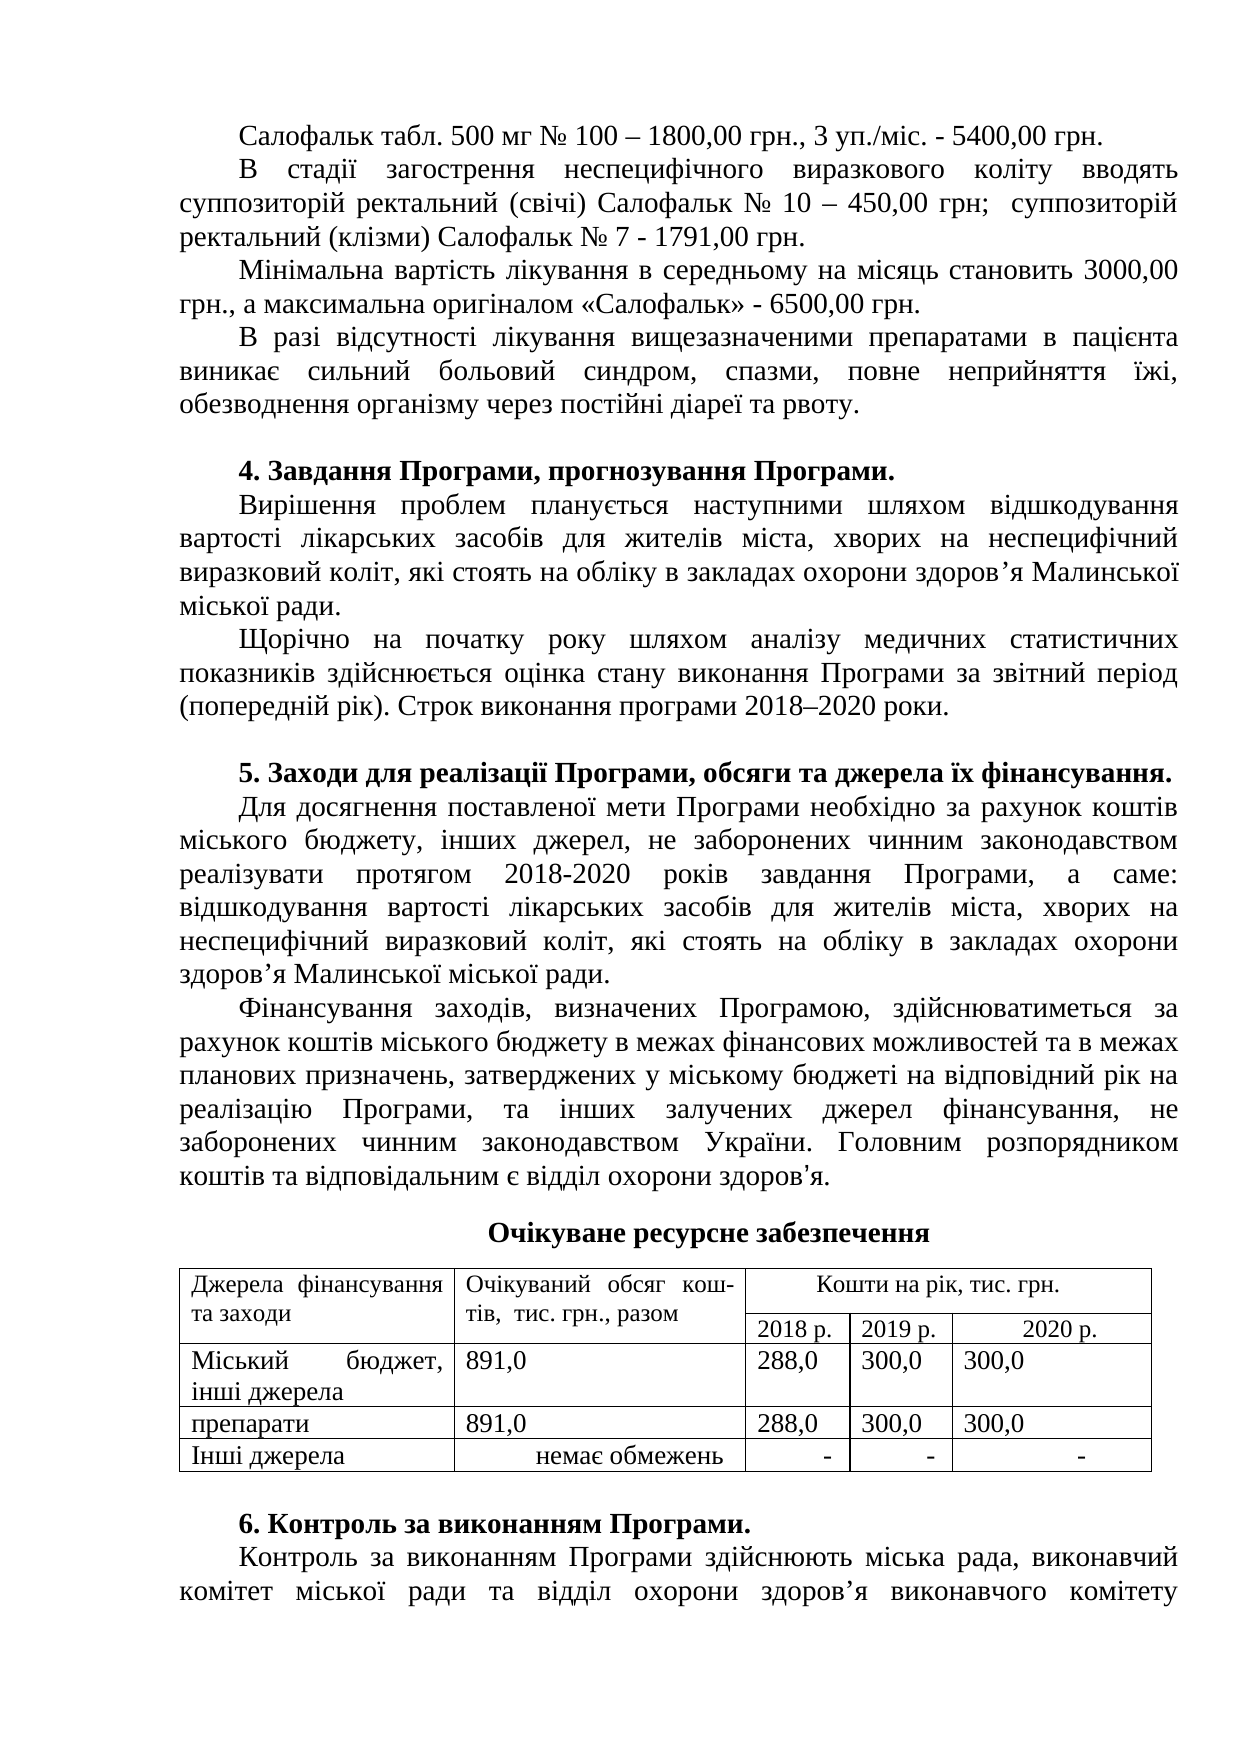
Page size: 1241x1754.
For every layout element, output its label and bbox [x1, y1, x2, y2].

table_header [179, 118, 1179, 1606]
